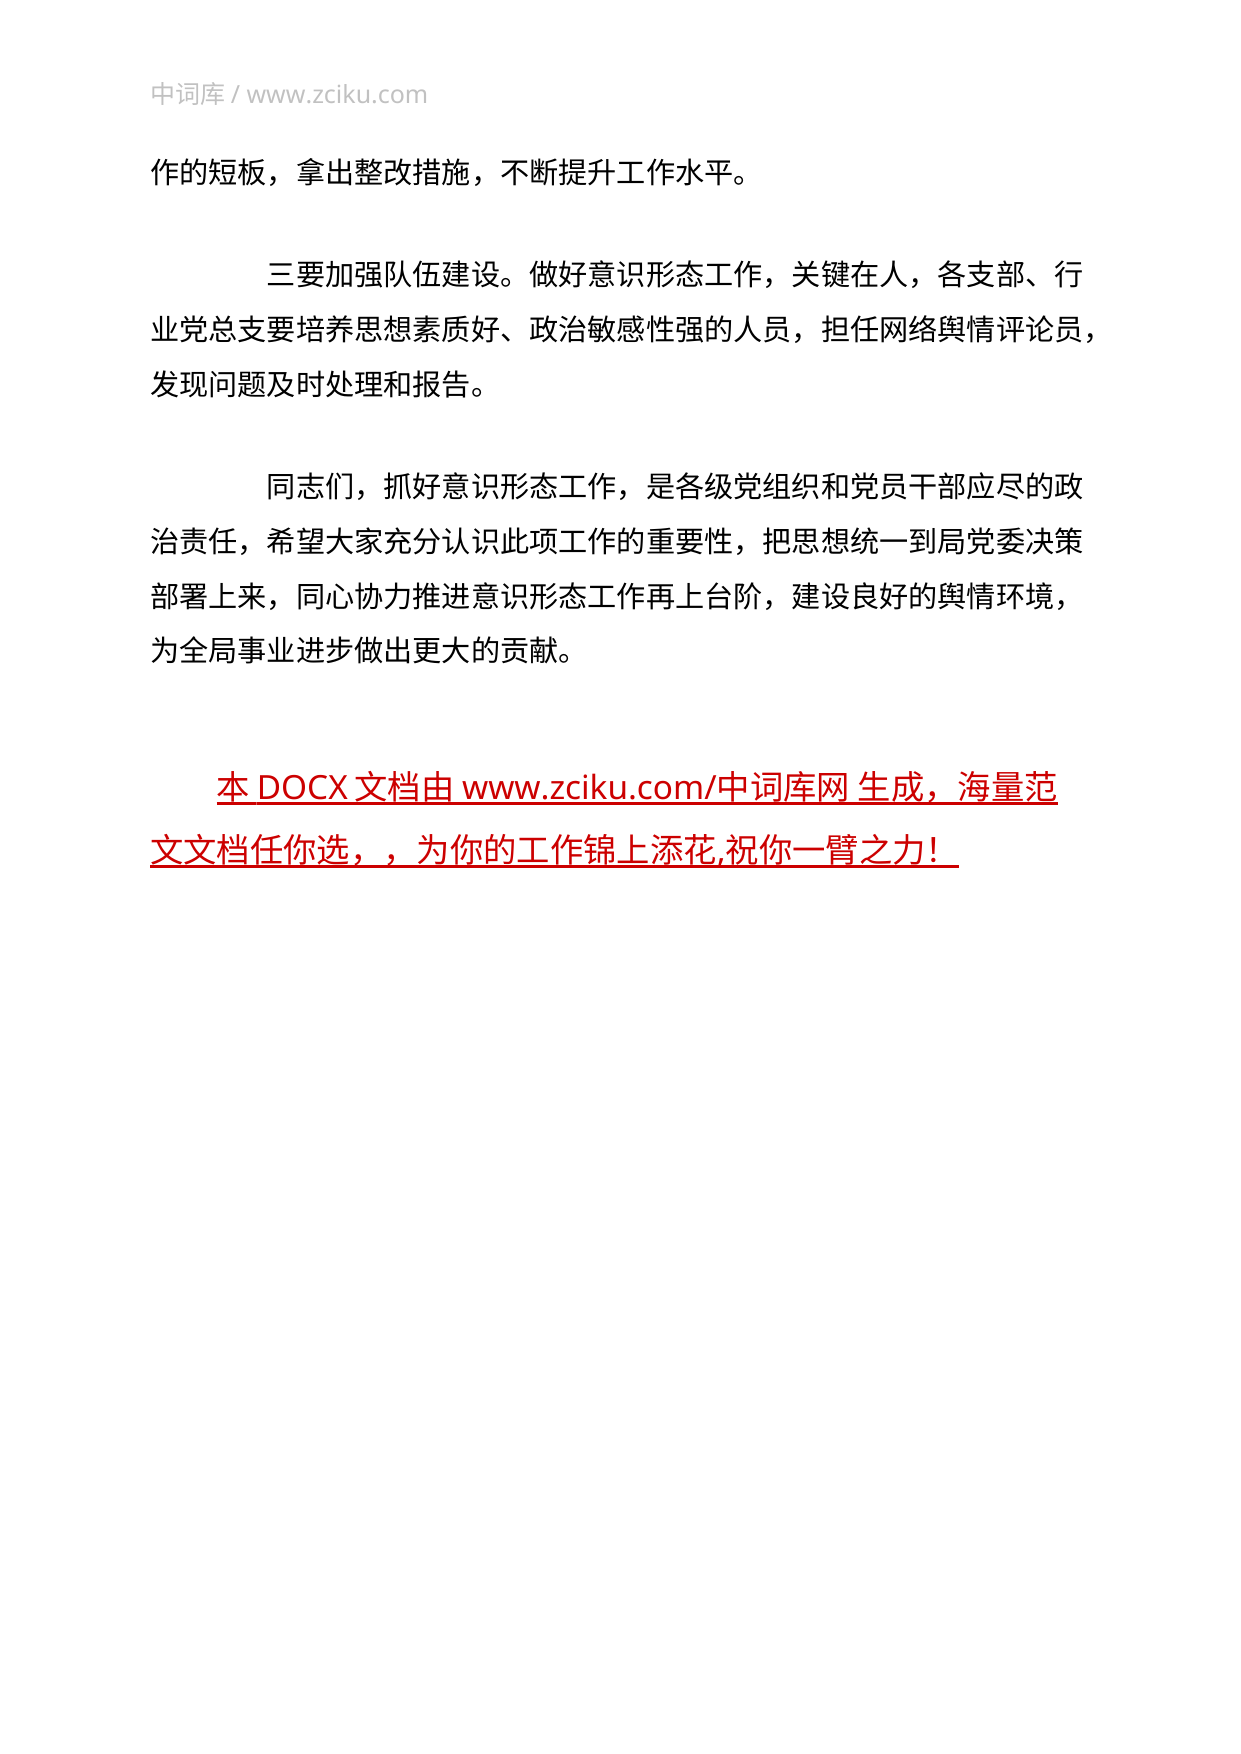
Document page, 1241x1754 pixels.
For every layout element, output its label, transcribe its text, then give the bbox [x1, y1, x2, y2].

text 同志们，抓好意识形态工作，是各级党组织和党员干部应尽的政治责任，希望大家充分认识此项工作的重要性，把思想统一到局党委决策部署上来，同心协力推进意识形态工作再上台阶，建设良好的舆情环境，为全局事业进步做出更大的贡献。 [150, 463, 1090, 670]
text 三要加强队伍建设。做好意识形态工作，关键在人，各支部、行业党总支要培养思想素质好、政治敏感性强的人员，担任网络舆情评论员，发现问题及时处理和报告。 [150, 252, 1090, 404]
text 本DOCX文档由 www.zciku.com/中词库网 生成，海量范文文档任你选，，为你的工作锦上添花,祝你一臂之力！ [150, 761, 1090, 872]
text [150, 150, 1090, 192]
